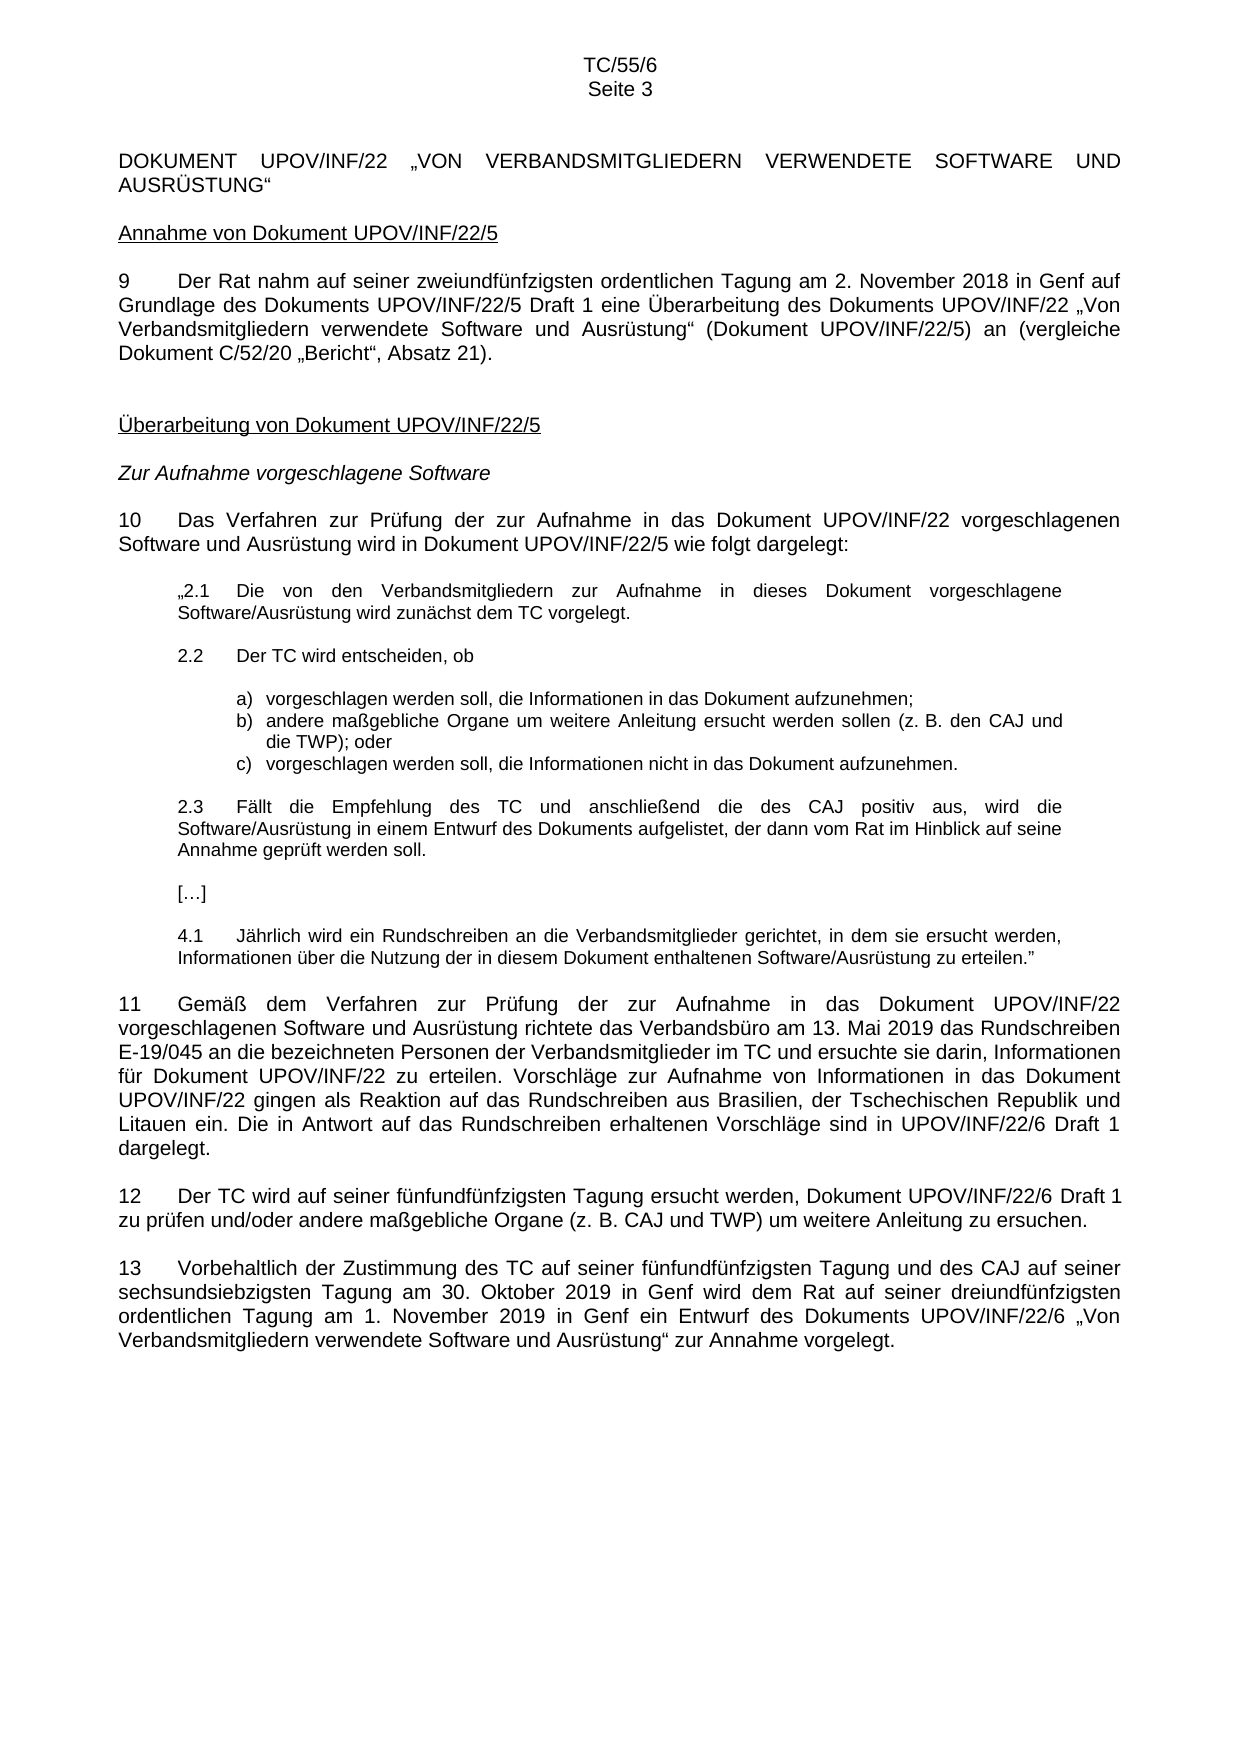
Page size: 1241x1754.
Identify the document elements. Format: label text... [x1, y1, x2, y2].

text Der TC wird auf seiner fünfundfünfzigsten Tagung ersucht werden, Dokument UPOV/INF/22/6 Draft 1 zu prüfen und/oder andere maßgebliche Organe (z. B. CAJ und TWP) um weitere Anleitung zu ersuchen. [118, 1184, 1122, 1232]
list vorgeschlagen werden soll, die Informationen nicht in das Dokument aufzunehmen. [236, 753, 1063, 774]
text Vorbehaltlich der Zustimmung des TC auf seiner fünfundfünfzigsten Tagung und des CAJ auf seiner sechsundsiebzigsten Tagung am 30. Oktober 2019 in Genf wird dem Rat auf seiner dreiundfünfzigsten ordentlichen Tagung am 1. November 2019 in Genf ein Entwurf des Dokuments UPOV/INF/22/6 „Von Verbandsmitgliedern verwendete Software und Ausrüstung“ zur Annahme vorgelegt. [118, 1256, 1122, 1352]
list vorgeschlagen werden soll, die Informationen in das Dokument aufzunehmen; [236, 688, 1063, 709]
text […] [177, 882, 1063, 904]
text 2.3 Fällt die Empfehlung des TC und anschließend die des CAJ positiv aus, wird die Software/Ausrüstung in einem Entwurf des Dokuments aufgelistet, der dann vom Rat im Hinblick auf seine Annahme geprüft werden soll. [177, 796, 1063, 861]
text Das Verfahren zur Prüfung der zur Aufnahme in das Dokument UPOV/INF/22 vorgeschlagenen Software und Ausrüstung wird in Dokument UPOV/INF/22/5 wie folgt dargelegt: [118, 508, 1122, 556]
text 2.2 Der TC wird entscheiden, ob [177, 645, 1063, 666]
subtitle Annahme von Dokument UPOV/INF/22/5 [118, 221, 1122, 245]
text Der Rat nahm auf seiner zweiundfünfzigsten ordentlichen Tagung am 2. November 2018 in Genf auf Grundlage des Dokuments UPOV/INF/22/5 Draft 1 eine Überarbeitung des Dokuments UPOV/INF/22 „Von Verbandsmitgliedern verwendete Software und Ausrüstung“ (Dokument UPOV/INF/22/5) an (vergleiche Dokument C/52/20 „Bericht“, Absatz 21). [118, 269, 1122, 364]
text „2.1 Die von den Verbandsmitgliedern zur Aufnahme in dieses Dokument vorgeschlagene Software/Ausrüstung wird zunächst dem TC vorgelegt. [177, 580, 1063, 623]
subtitle Überarbeitung von Dokument UPOV/INF/22/5 [118, 412, 1122, 436]
subtitle doKument UPOV/INF/22 „Von Verbandsmitgliedern verwendete Software und Ausrüstung“ [118, 149, 1122, 197]
text Zur Aufnahme vorgeschlagene Software [118, 460, 1122, 484]
text 4.1 Jährlich wird ein Rundschreiben an die Verbandsmitglieder gerichtet, in dem sie ersucht werden, Informationen über die Nutzung der in diesem Dokument enthaltenen Software/Ausrüstung zu erteilen.” [177, 925, 1063, 968]
list andere maßgebliche Organe um weitere Anleitung ersucht werden sollen (z. B. den CAJ und die TWP); oder [236, 709, 1063, 753]
text Gemäß dem Verfahren zur Prüfung der zur Aufnahme in das Dokument UPOV/INF/22 vorgeschlagenen Software und Ausrüstung richtete das Verbandsbüro am 13. Mai 2019 das Rundschreiben E-19/045 an die bezeichneten Personen der Verbandsmitglieder im TC und ersuchte sie darin, Informationen für Dokument UPOV/INF/22 zu erteilen. Vorschläge zur Aufnahme von Informationen in das Dokument UPOV/INF/22 gingen als Reaktion auf das Rundschreiben aus Brasilien, der Tschechischen Republik und Litauen ein. Die in Antwort auf das Rundschreiben erhaltenen Vorschläge sind in UPOV/INF/22/6 Draft 1 dargelegt. [118, 992, 1122, 1160]
